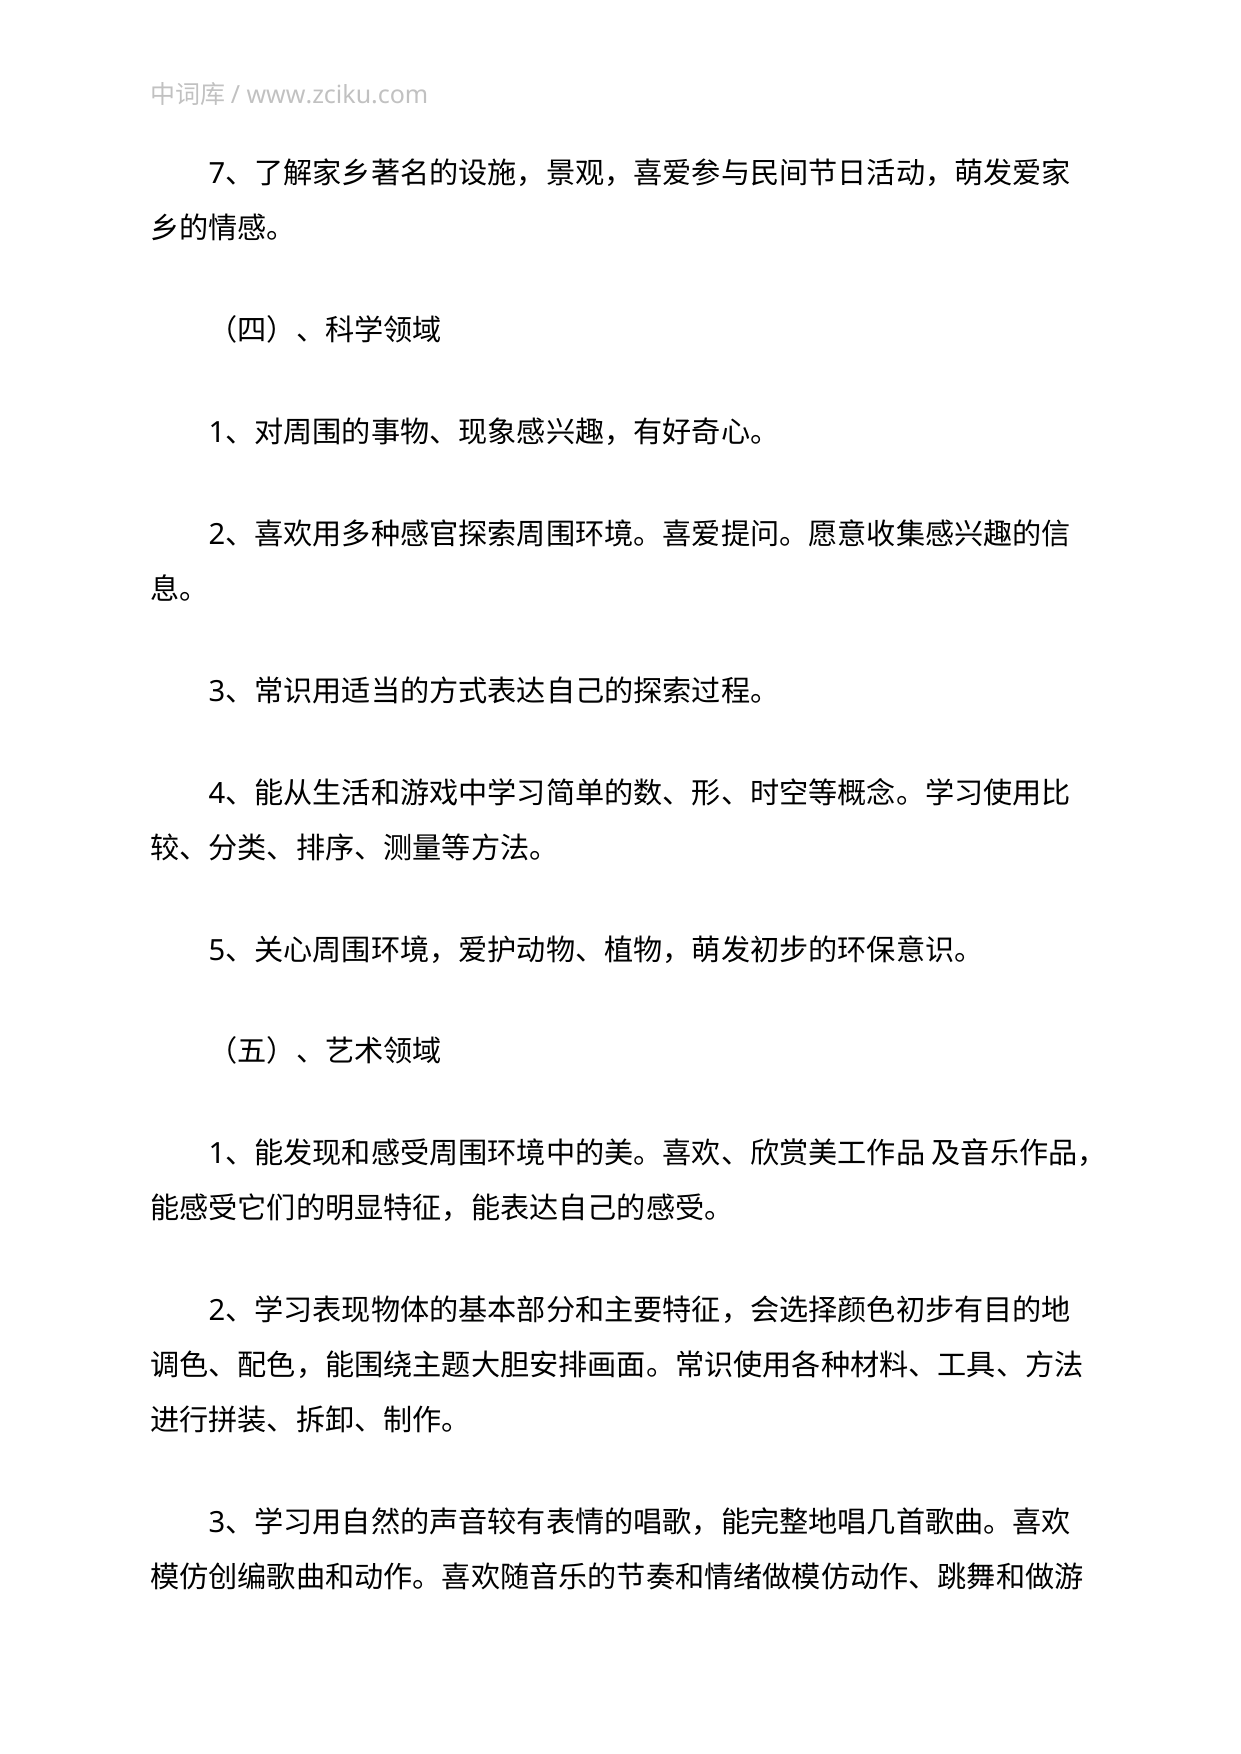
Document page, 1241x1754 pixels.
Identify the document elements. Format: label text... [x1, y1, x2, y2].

text 7、了解家乡著名的设施，景观，喜爱参与民间节日活动，萌发爱家乡的情感。 [150, 150, 1090, 247]
text 4、能从生活和游戏中学习简单的数、形、时空等概念。学习使用比较、分类、排序、测量等方法。 [150, 769, 1090, 867]
text 5、关心周围环境，爱护动物、植物，萌发初步的环保意识。 [150, 926, 1090, 968]
text （四）、科学领域 [150, 307, 1090, 349]
text 2、学习表现物体的基本部分和主要特征，会选择颜色初步有目的地调色、配色，能围绕主题大胆安排画面。常识使用各种材料、工具、方法进行拼装、拆卸、制作。 [150, 1287, 1090, 1439]
text （五）、艺术领域 [150, 1028, 1090, 1070]
text 3、常识用适当的方式表达自己的探索过程。 [150, 667, 1090, 710]
text 2、喜欢用多种感官探索周围环境。喜爱提问。愿意收集感兴趣的信息。 [150, 511, 1090, 608]
text 1、对周围的事物、现象感兴趣，有好奇心。 [150, 408, 1090, 451]
text 1、能发现和感受周围环境中的美。喜欢、欣赏美工作品 及音乐作品，能感受它们的明显特征，能表达自己的感受。 [150, 1130, 1090, 1227]
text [150, 1498, 1090, 1596]
